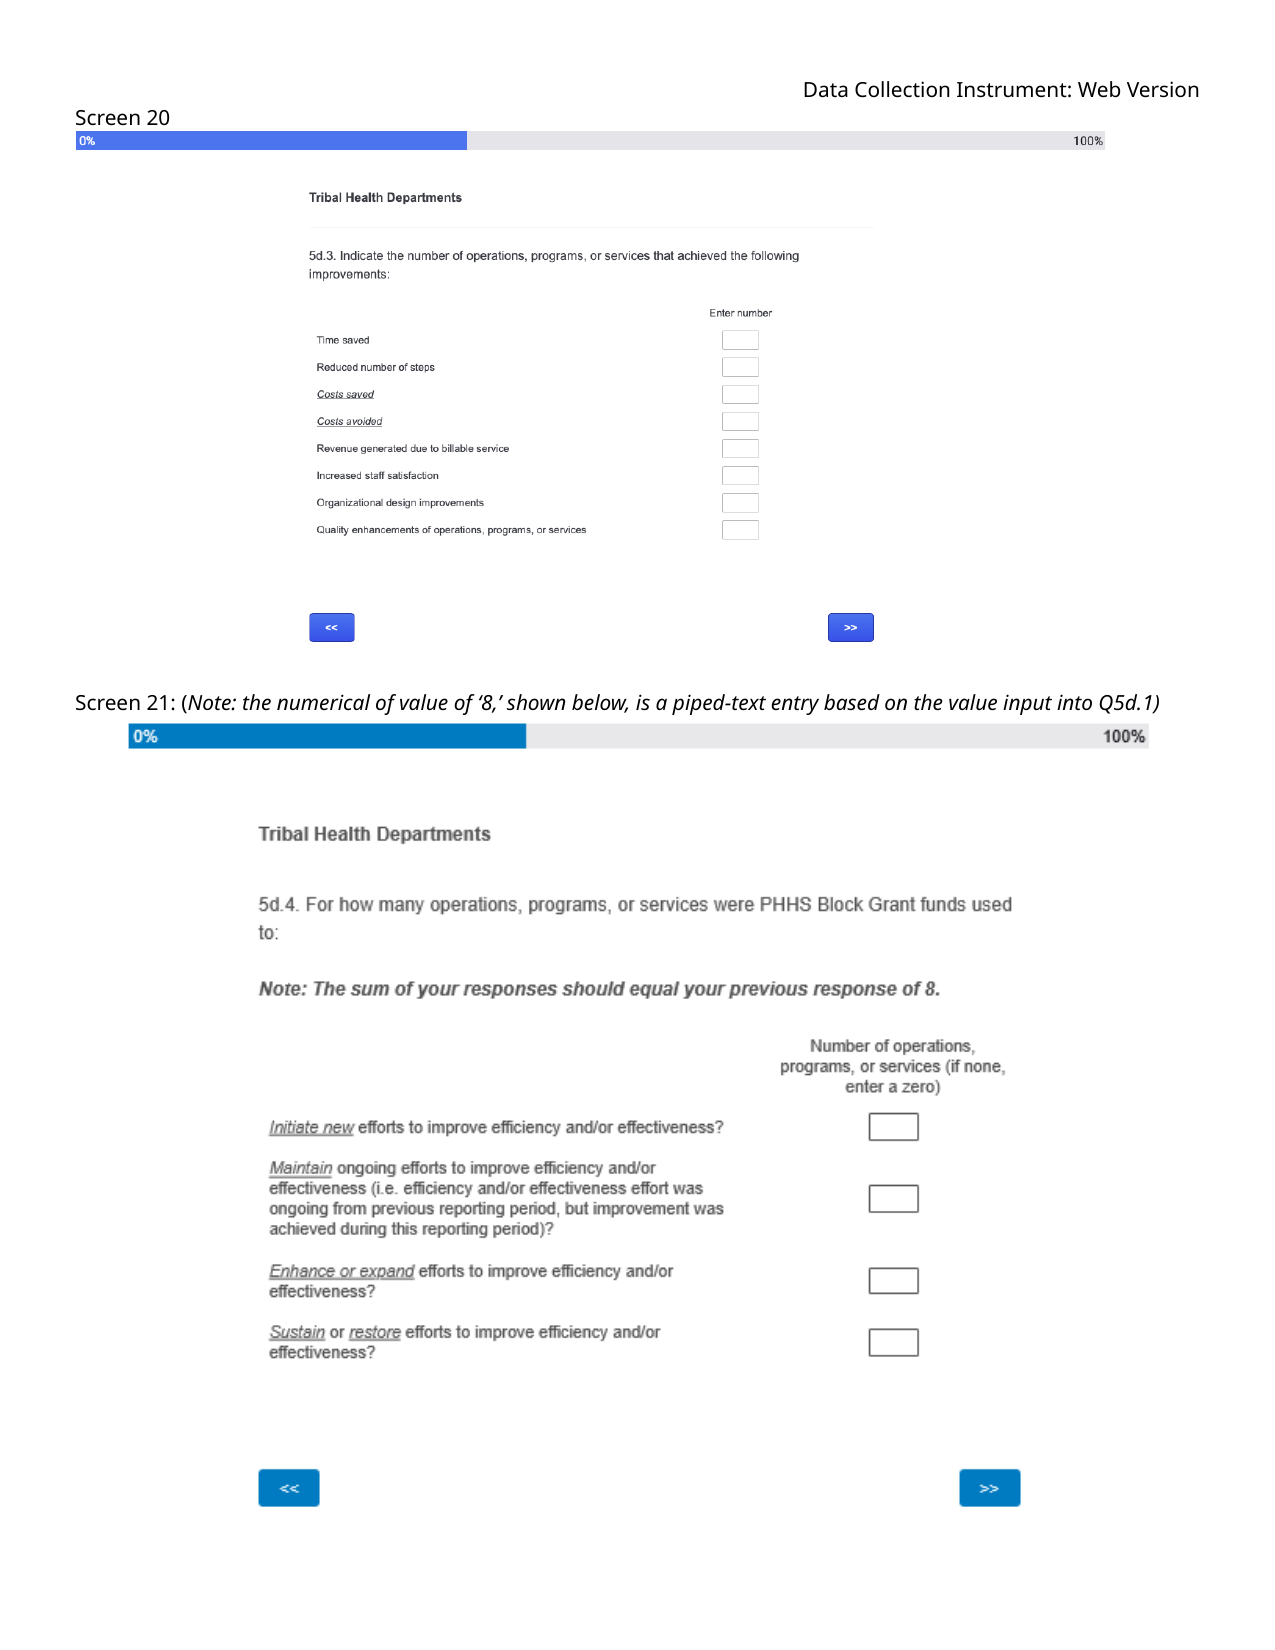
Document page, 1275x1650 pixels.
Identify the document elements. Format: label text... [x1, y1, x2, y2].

picture [75, 131, 1106, 660]
text Screen 20 [75, 103, 1200, 132]
picture [118, 716, 1157, 1557]
text Screen 21: (Note: the numerical of value of ‘8,’ shown below, is a piped-text entry based on the value input into Q5d.1) [75, 688, 1200, 716]
